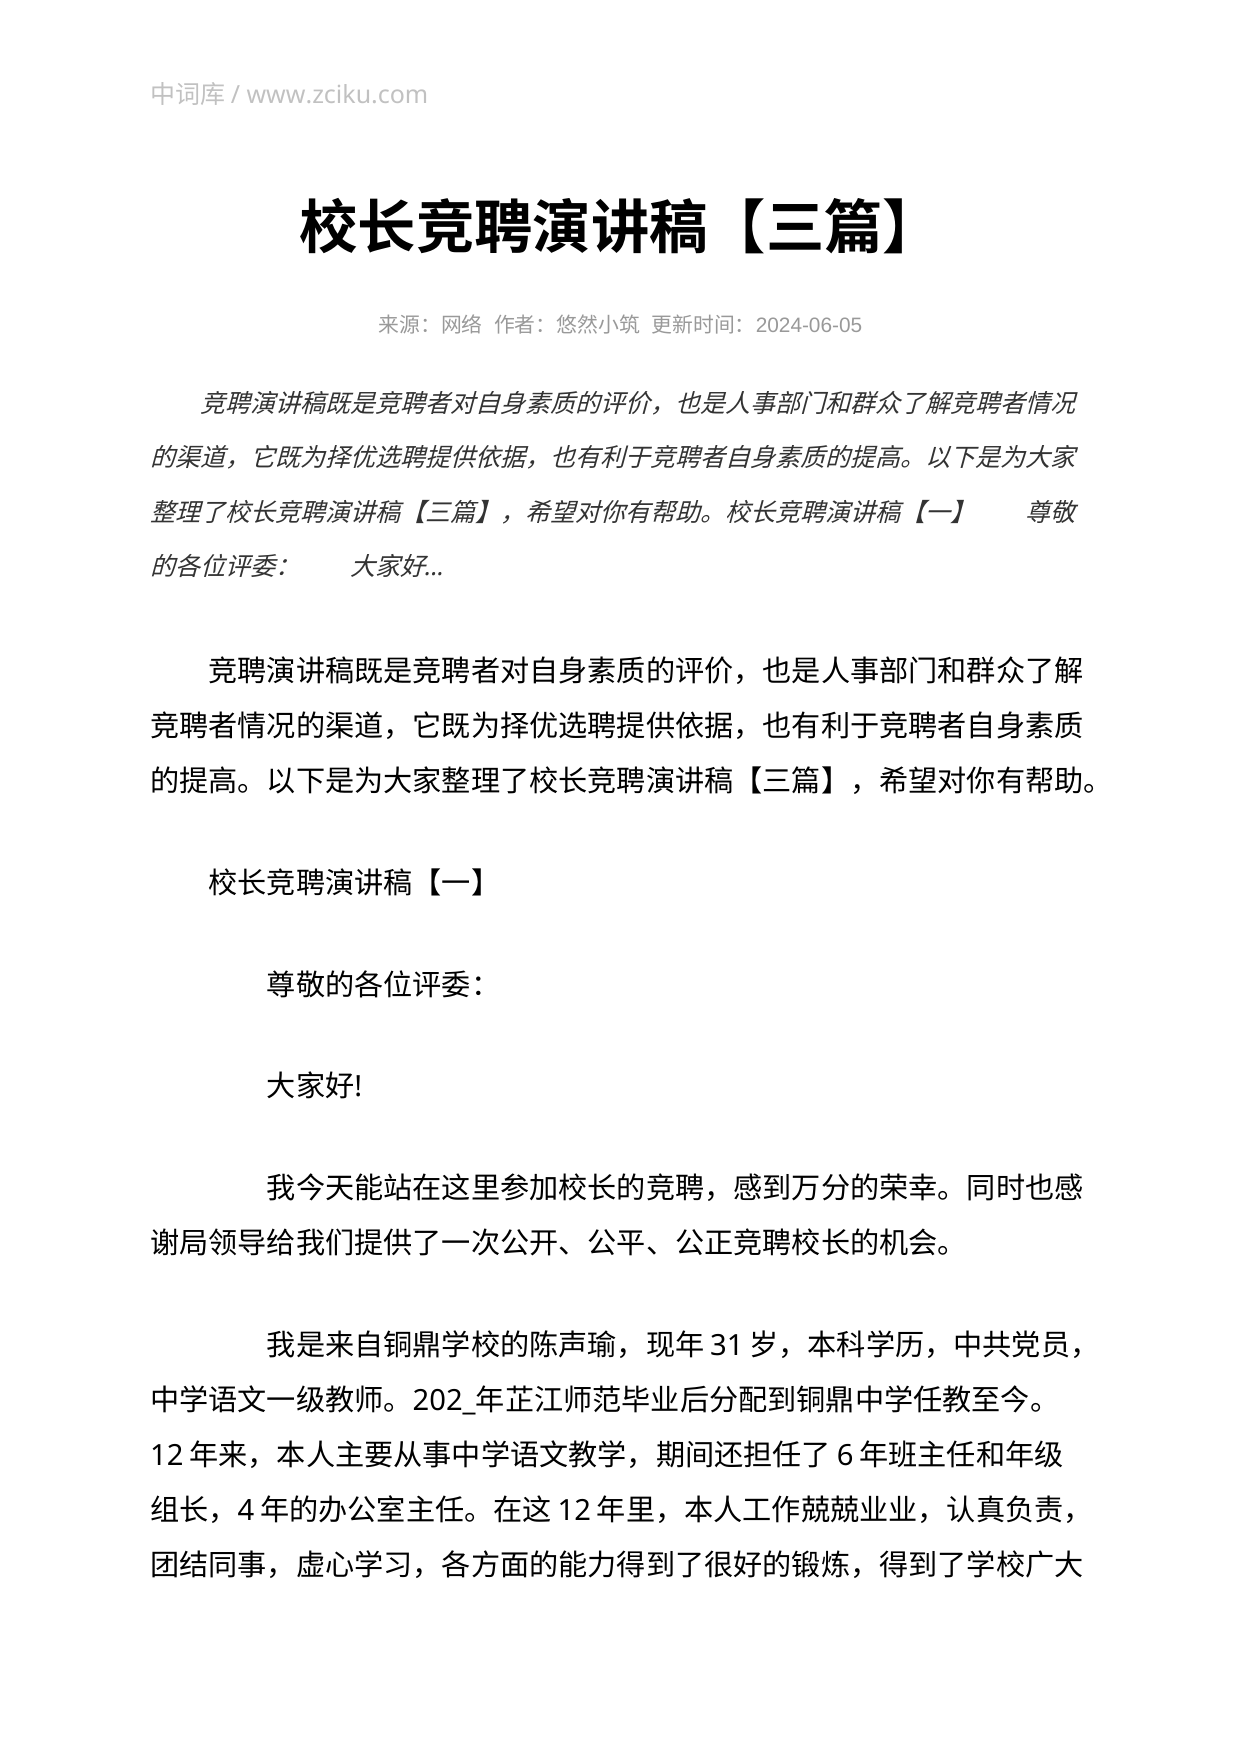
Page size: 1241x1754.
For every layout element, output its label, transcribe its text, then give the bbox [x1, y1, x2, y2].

text 大家好! [150, 1063, 1090, 1105]
text 来源：网络 作者：悠然小筑 更新时间：2024-06-05 [150, 313, 1090, 337]
text 尊敬的各位评委： [150, 961, 1090, 1003]
text 竞聘演讲稿既是竞聘者对自身素质的评价，也是人事部门和群众了解竞聘者情况的渠道，它既为择优选聘提供依据，也有利于竞聘者自身素质的提高。以下是为大家整理了校长竞聘演讲稿【三篇】，希望对你有帮助。 [150, 648, 1090, 800]
text 我今天能站在这里参加校长的竞聘，感到万分的荣幸。同时也感谢局领导给我们提供了一次公开、公平、公正竞聘校长的机会。 [150, 1165, 1090, 1262]
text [150, 1322, 1090, 1584]
subtitle 校长竞聘演讲稿【三篇】 [150, 181, 1090, 266]
text 校长竞聘演讲稿【一】 [150, 859, 1090, 902]
text 竞聘演讲稿既是竞聘者对自身素质的评价，也是人事部门和群众了解竞聘者情况的渠道，它既为择优选聘提供依据，也有利于竞聘者自身素质的提高。以下是为大家整理了校长竞聘演讲稿【三篇】，希望对你有帮助。校长竞聘演讲稿【一】 尊敬的各位评委： 大家好... [150, 383, 1090, 583]
